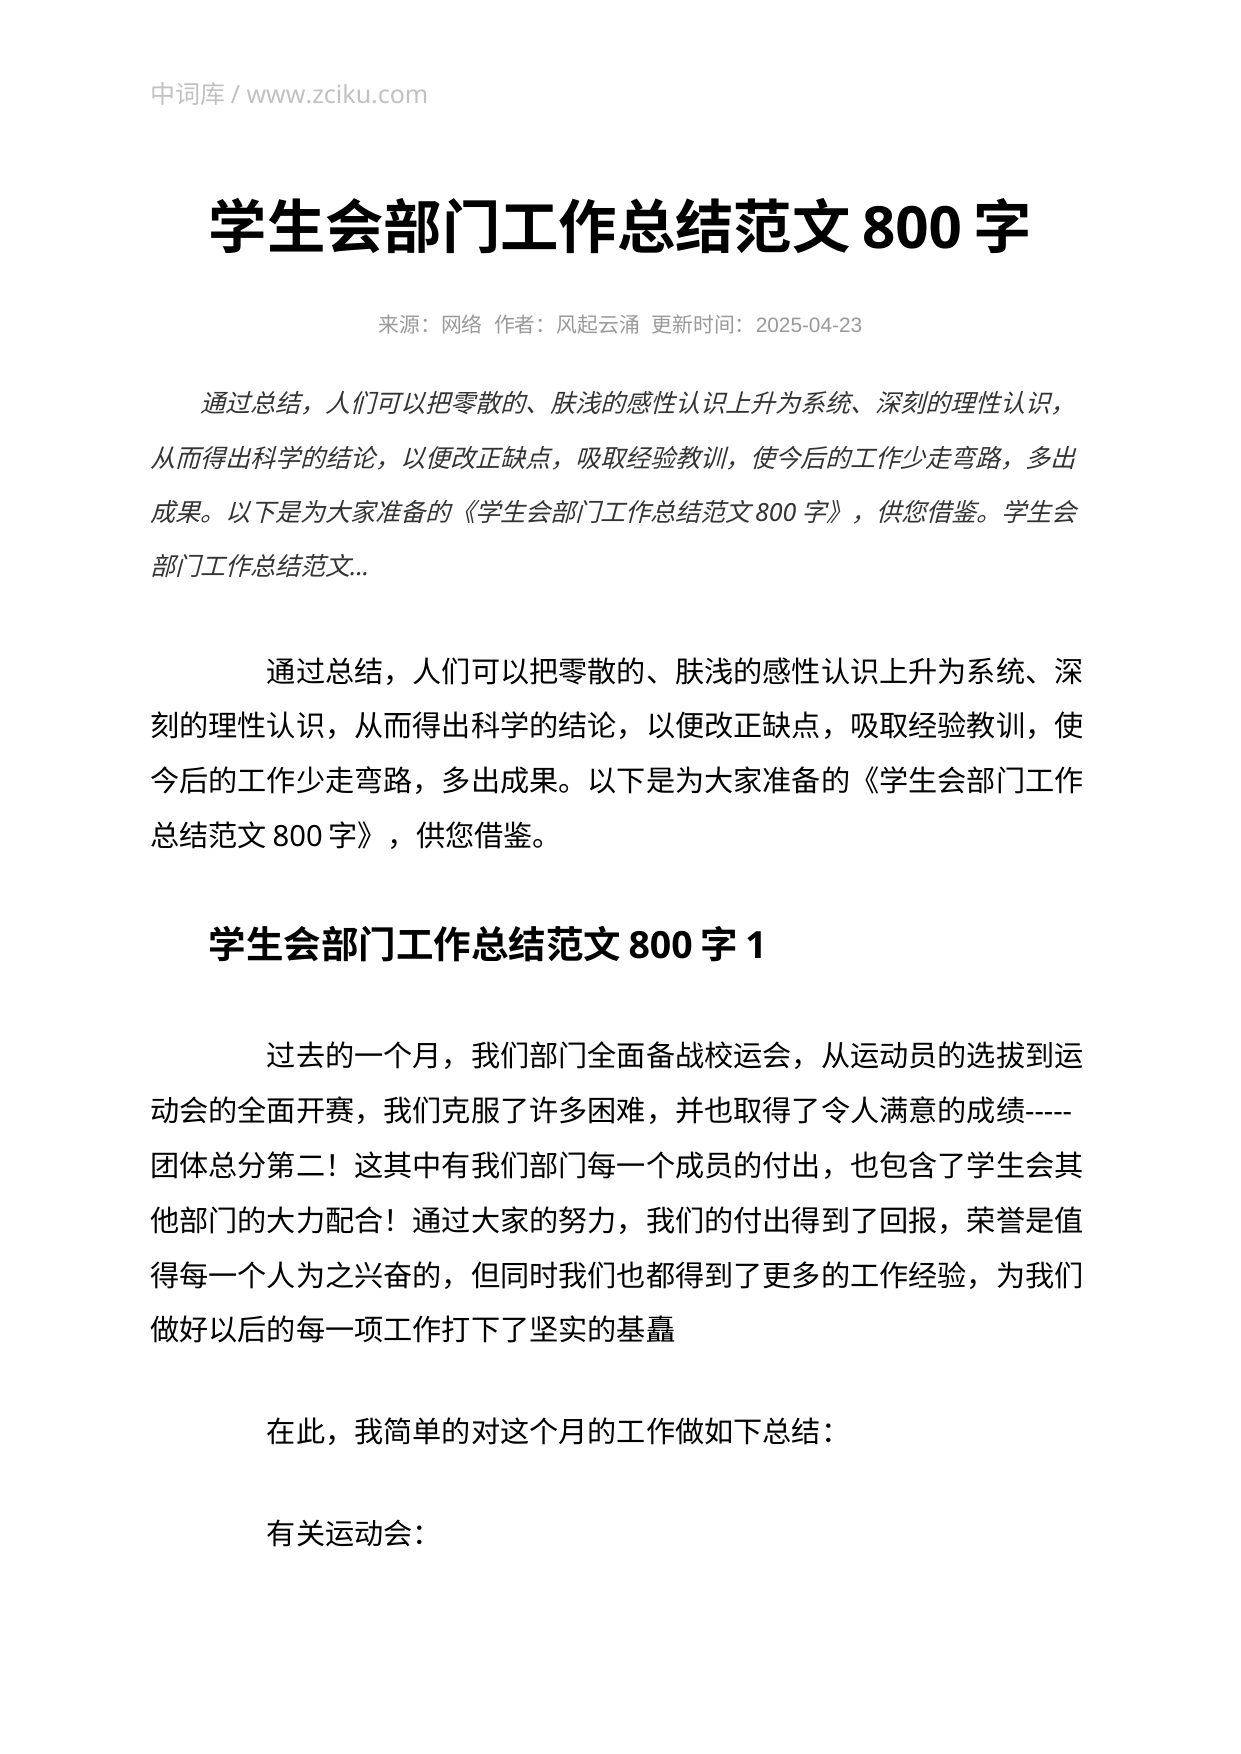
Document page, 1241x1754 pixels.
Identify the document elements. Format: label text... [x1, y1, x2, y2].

text 学生会部门工作总结范文800字1 [150, 915, 1090, 969]
text 来源：网络 作者：风起云涌 更新时间：2025-04-23 [150, 313, 1090, 337]
text 在此，我简单的对这个月的工作做如下总结： [150, 1409, 1090, 1451]
text 过去的一个月，我们部门全面备战校运会，从运动员的选拔到运动会的全面开赛，我们克服了许多困难，并也取得了令人满意的成绩-----团体总分第二！这其中有我们部门每一个成员的付出，也包含了学生会其他部门的大力配合！通过大家的努力，我们的付出得到了回报，荣誉是值得每一个人为之兴奋的，但同时我们也都得到了更多的工作经验，为我们做好以后的每一项工作打下了坚实的基矗 [150, 1032, 1090, 1349]
text 有关运动会： [150, 1511, 1090, 1553]
text 通过总结，人们可以把零散的、肤浅的感性认识上升为系统、深刻的理性认识，从而得出科学的结论，以便改正缺点，吸取经验教训，使今后的工作少走弯路，多出成果。以下是为大家准备的《学生会部门工作总结范文800字》，供您借鉴。 [150, 648, 1090, 855]
subtitle 学生会部门工作总结范文800字 [150, 181, 1090, 266]
text 通过总结，人们可以把零散的、肤浅的感性认识上升为系统、深刻的理性认识，从而得出科学的结论，以便改正缺点，吸取经验教训，使今后的工作少走弯路，多出成果。以下是为大家准备的《学生会部门工作总结范文800字》，供您借鉴。学生会部门工作总结范文... [150, 384, 1090, 583]
